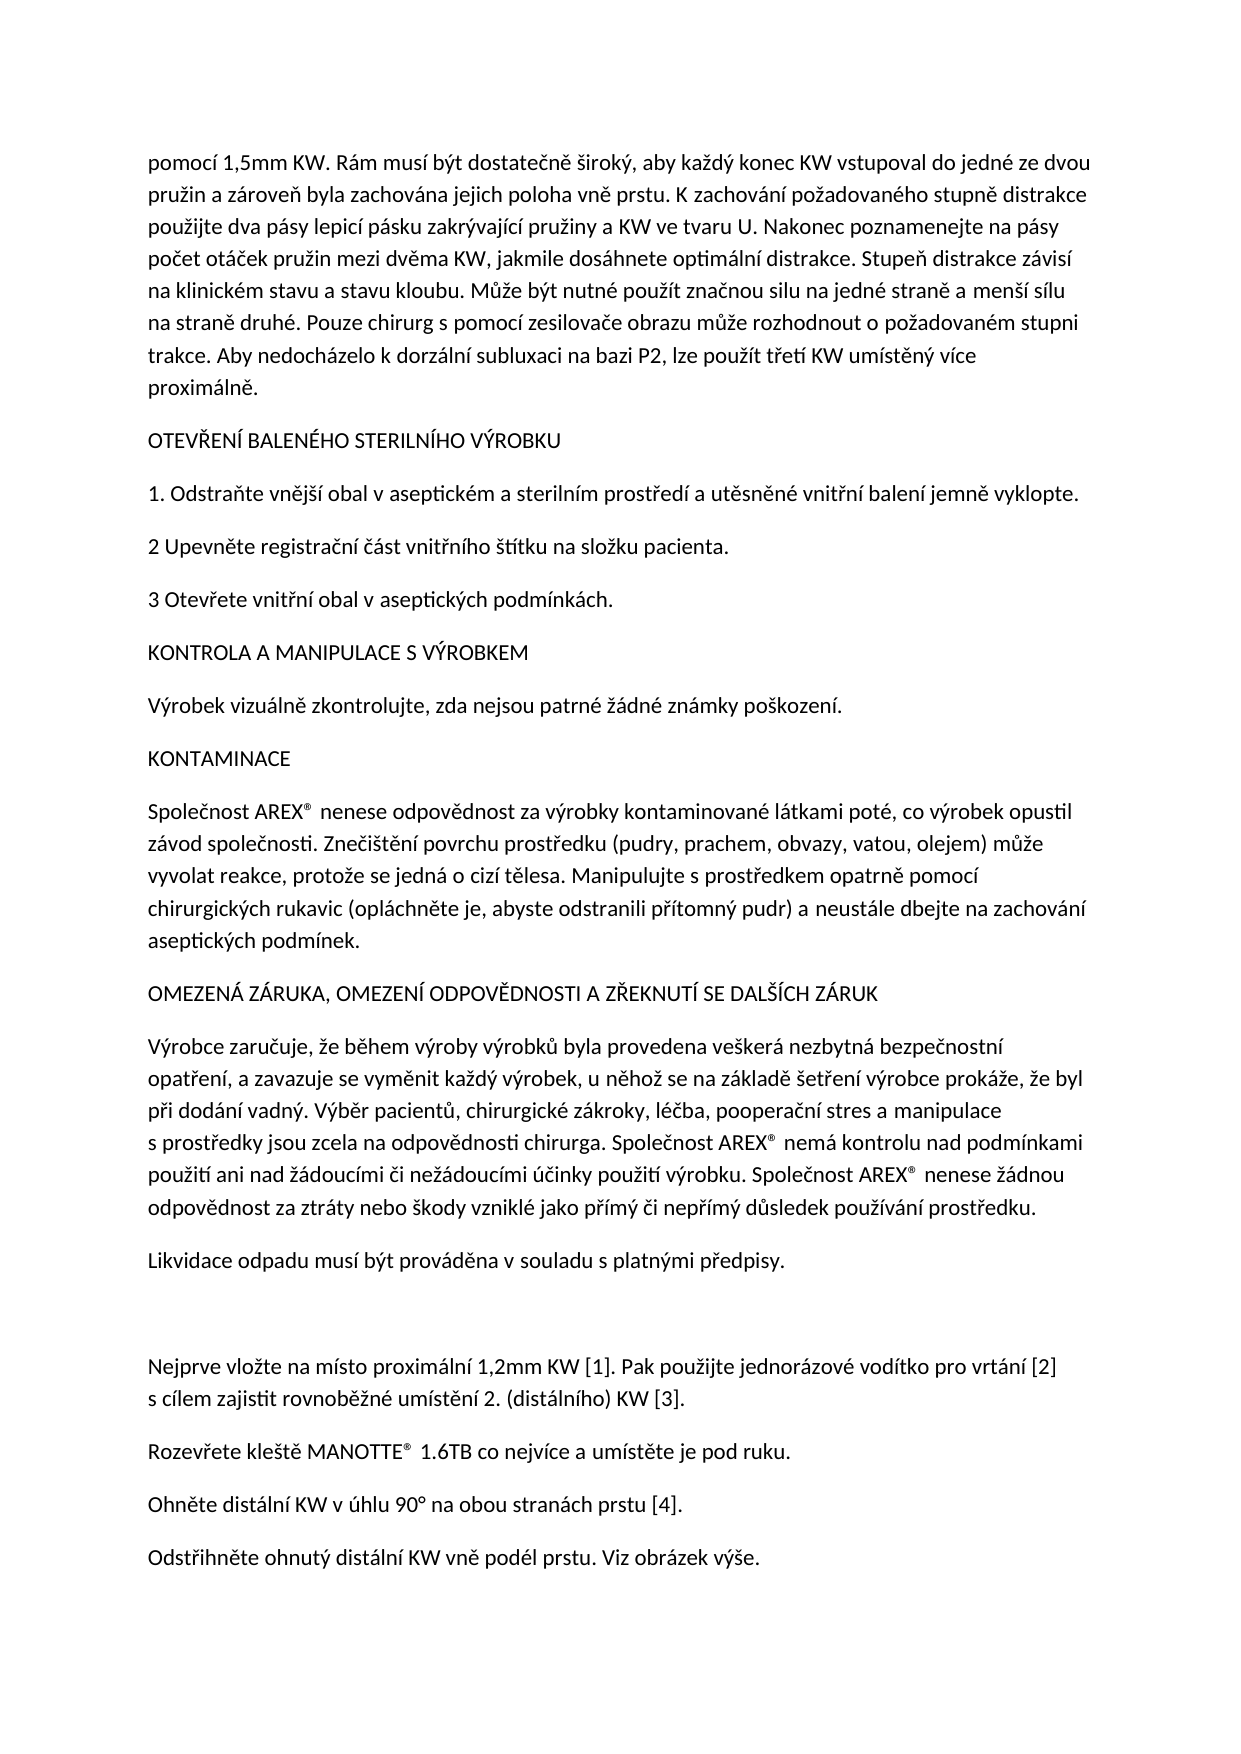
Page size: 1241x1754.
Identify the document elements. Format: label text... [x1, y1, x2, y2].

text Rozevřete kleště MANOTTE® 1.6TB co nejvíce a umístěte je pod ruku. [148, 1437, 1093, 1465]
text KONTROLA A MANIPULACE S VÝROBKEM [148, 638, 1093, 666]
text Společnost AREX® nenese odpovědnost za výrobky kontaminované látkami poté, co výrobek opustil závod společnosti. Znečištění povrchu prostředku (pudry, prachem, obvazy, vatou, olejem) může vyvolat reakce, protože se jedná o cizí tělesa. Manipulujte s prostředkem opatrně pomocí chirurgických rukavic (opláchněte je, abyste odstranili přítomný pudr) a neustále dbejte na zachování aseptických podmínek. [148, 797, 1093, 954]
text OTEVŘENÍ BALENÉHO STERILNÍHO VÝROBKU [148, 426, 1093, 454]
text Odstřihněte ohnutý distální KW vně podél prstu. Viz obrázek výše. [148, 1543, 1093, 1571]
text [148, 148, 1093, 401]
text 1. Odstraňte vnější obal v aseptickém a sterilním prostředí a utěsněné vnitřní balení jemně vyklopte. [148, 479, 1093, 507]
text Likvidace odpadu musí být prováděna v souladu s platnými předpisy. [148, 1246, 1093, 1274]
text KONTAMINACE [148, 744, 1093, 772]
text Výrobek vizuálně zkontrolujte, zda nejsou patrné žádné známky poškození. [148, 691, 1093, 719]
text Výrobce zaručuje, že během výroby výrobků byla provedena veškerá nezbytná bezpečnostní opatření, a zavazuje se vyměnit každý výrobek, u něhož se na základě šetření výrobce prokáže, že byl při dodání vadný. Výběr pacientů, chirurgické zákroky, léčba, pooperační stres a manipulace s prostředky jsou zcela na odpovědnosti chirurga. Společnost AREX® nemá kontrolu nad podmínkami použití ani nad žádoucími či nežádoucími účinky použití výrobku. Společnost AREX® nenese žádnou odpovědnost za ztráty nebo škody vzniklé jako přímý či nepřímý důsledek používání prostředku. [148, 1032, 1093, 1221]
text OMEZENÁ ZÁRUKA, OMEZENÍ ODPOVĚDNOSTI A ZŘEKNUTÍ SE DALŠÍCH ZÁRUK [148, 979, 1093, 1007]
text Ohněte distální KW v úhlu 90° na obou stranách prstu [4]. [148, 1490, 1093, 1518]
text Nejprve vložte na místo proximální 1,2mm KW [1]. Pak použijte jednorázové vodítko pro vrtání [2] s cílem zajistit rovnoběžné umístění 2. (distálního) KW [3]. [148, 1352, 1093, 1412]
text 2 Upevněte registrační část vnitřního štítku na složku pacienta. [148, 532, 1093, 560]
text 3 Otevřete vnitřní obal v aseptických podmínkách. [148, 585, 1093, 613]
